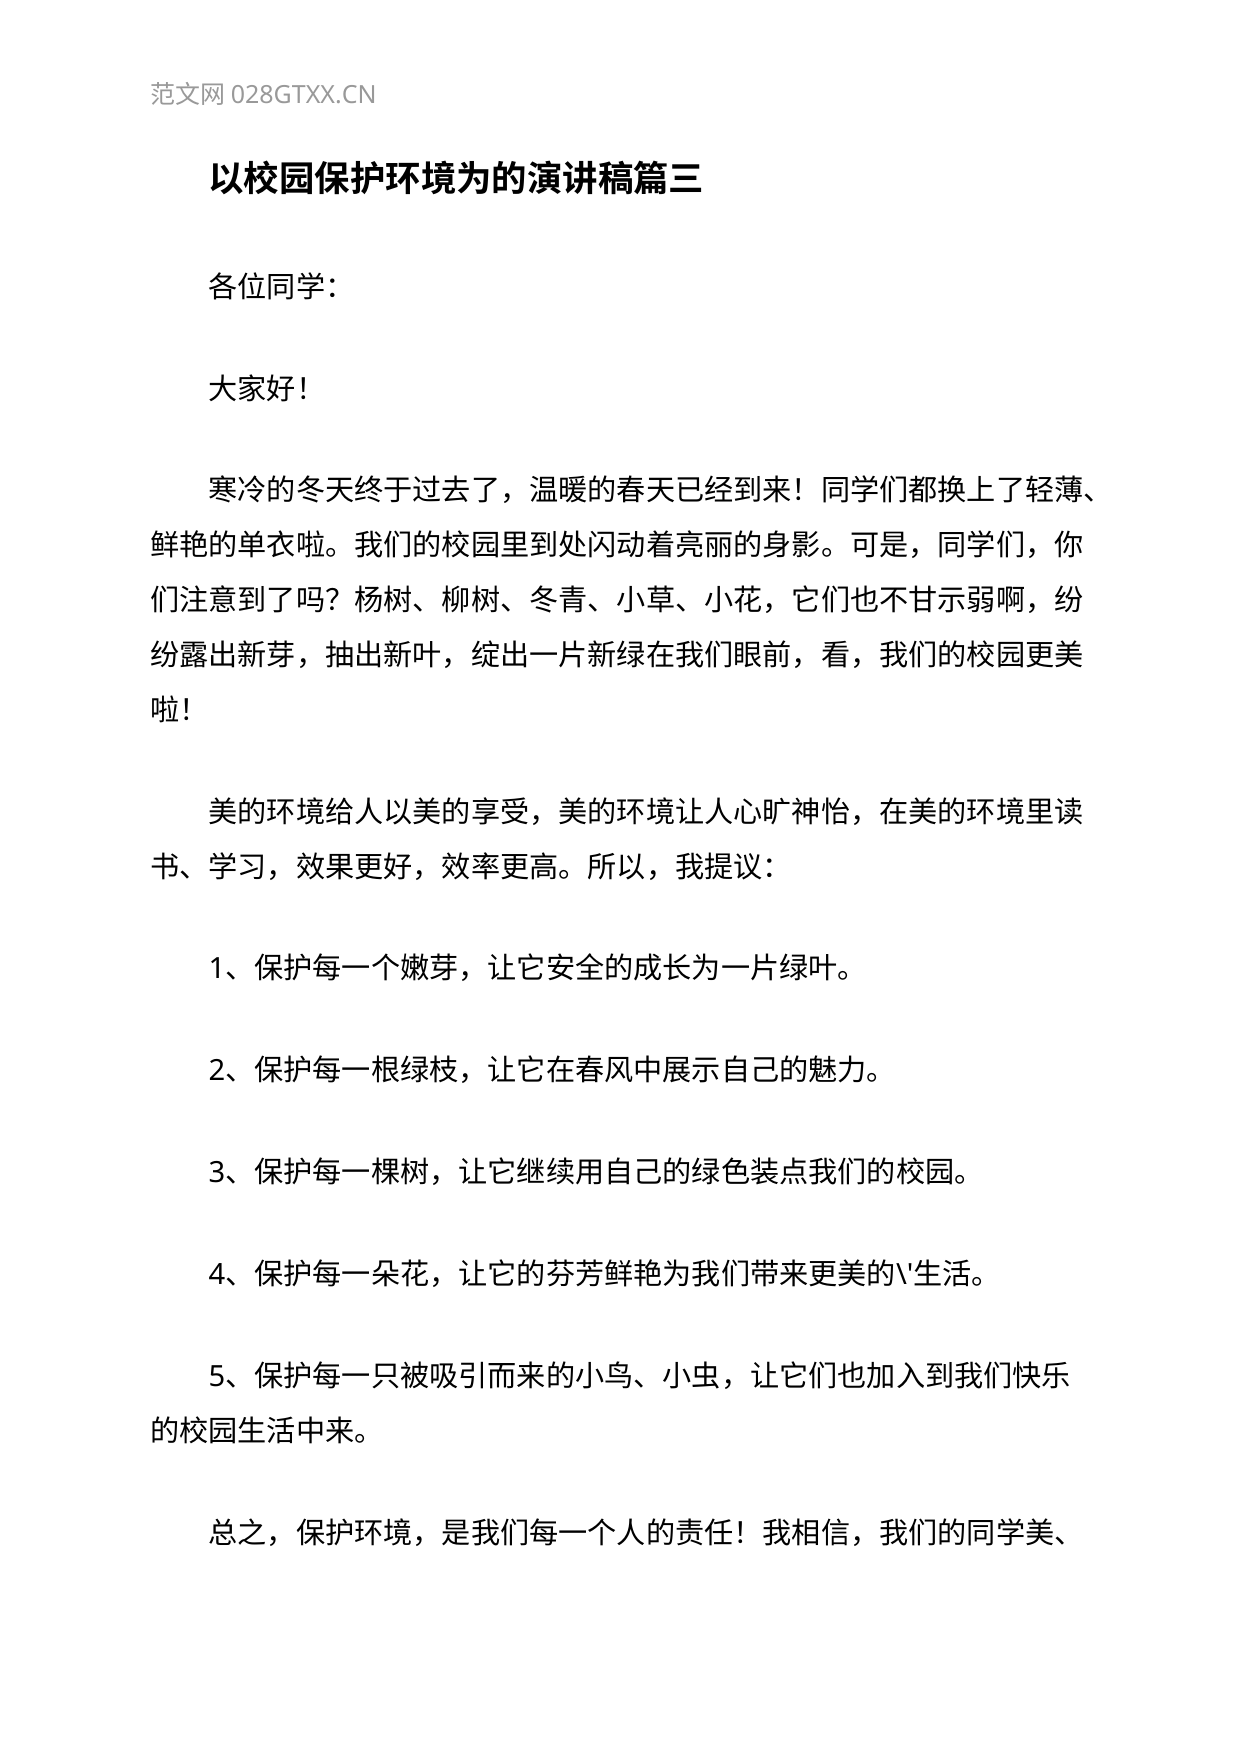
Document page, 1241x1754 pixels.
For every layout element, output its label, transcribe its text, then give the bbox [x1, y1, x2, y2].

text 寒冷的冬天终于过去了，温暖的春天已经到来！同学们都换上了轻薄、鲜艳的单衣啦。我们的校园里到处闪动着亮丽的身影。可是，同学们，你们注意到了吗？杨树、柳树、冬青、小草、小花，它们也不甘示弱啊，纷纷露出新芽，抽出新叶，绽出一片新绿在我们眼前，看，我们的校园更美啦！ [150, 467, 1090, 729]
text 3、保护每一棵树，让它继续用自己的绿色装点我们的校园。 [150, 1149, 1090, 1191]
text 1、保护每一个嫩芽，让它安全的成长为一片绿叶。 [150, 945, 1090, 987]
text 以校园保护环境为的演讲稿篇三 [150, 150, 1090, 201]
text 5、保护每一只被吸引而来的小鸟、小虫，让它们也加入到我们快乐的校园生活中来。 [150, 1353, 1090, 1450]
text 2、保护每一根绿枝，让它在春风中展示自己的魅力。 [150, 1047, 1090, 1089]
text 美的环境给人以美的享受，美的环境让人心旷神怡，在美的环境里读书、学习，效果更好，效率更高。所以，我提议： [150, 788, 1090, 886]
text 各位同学： [150, 263, 1090, 306]
text 大家好！ [150, 365, 1090, 407]
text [150, 1510, 1090, 1552]
text 4、保护每一朵花，让它的芬芳鲜艳为我们带来更美的\'生活。 [150, 1251, 1090, 1293]
